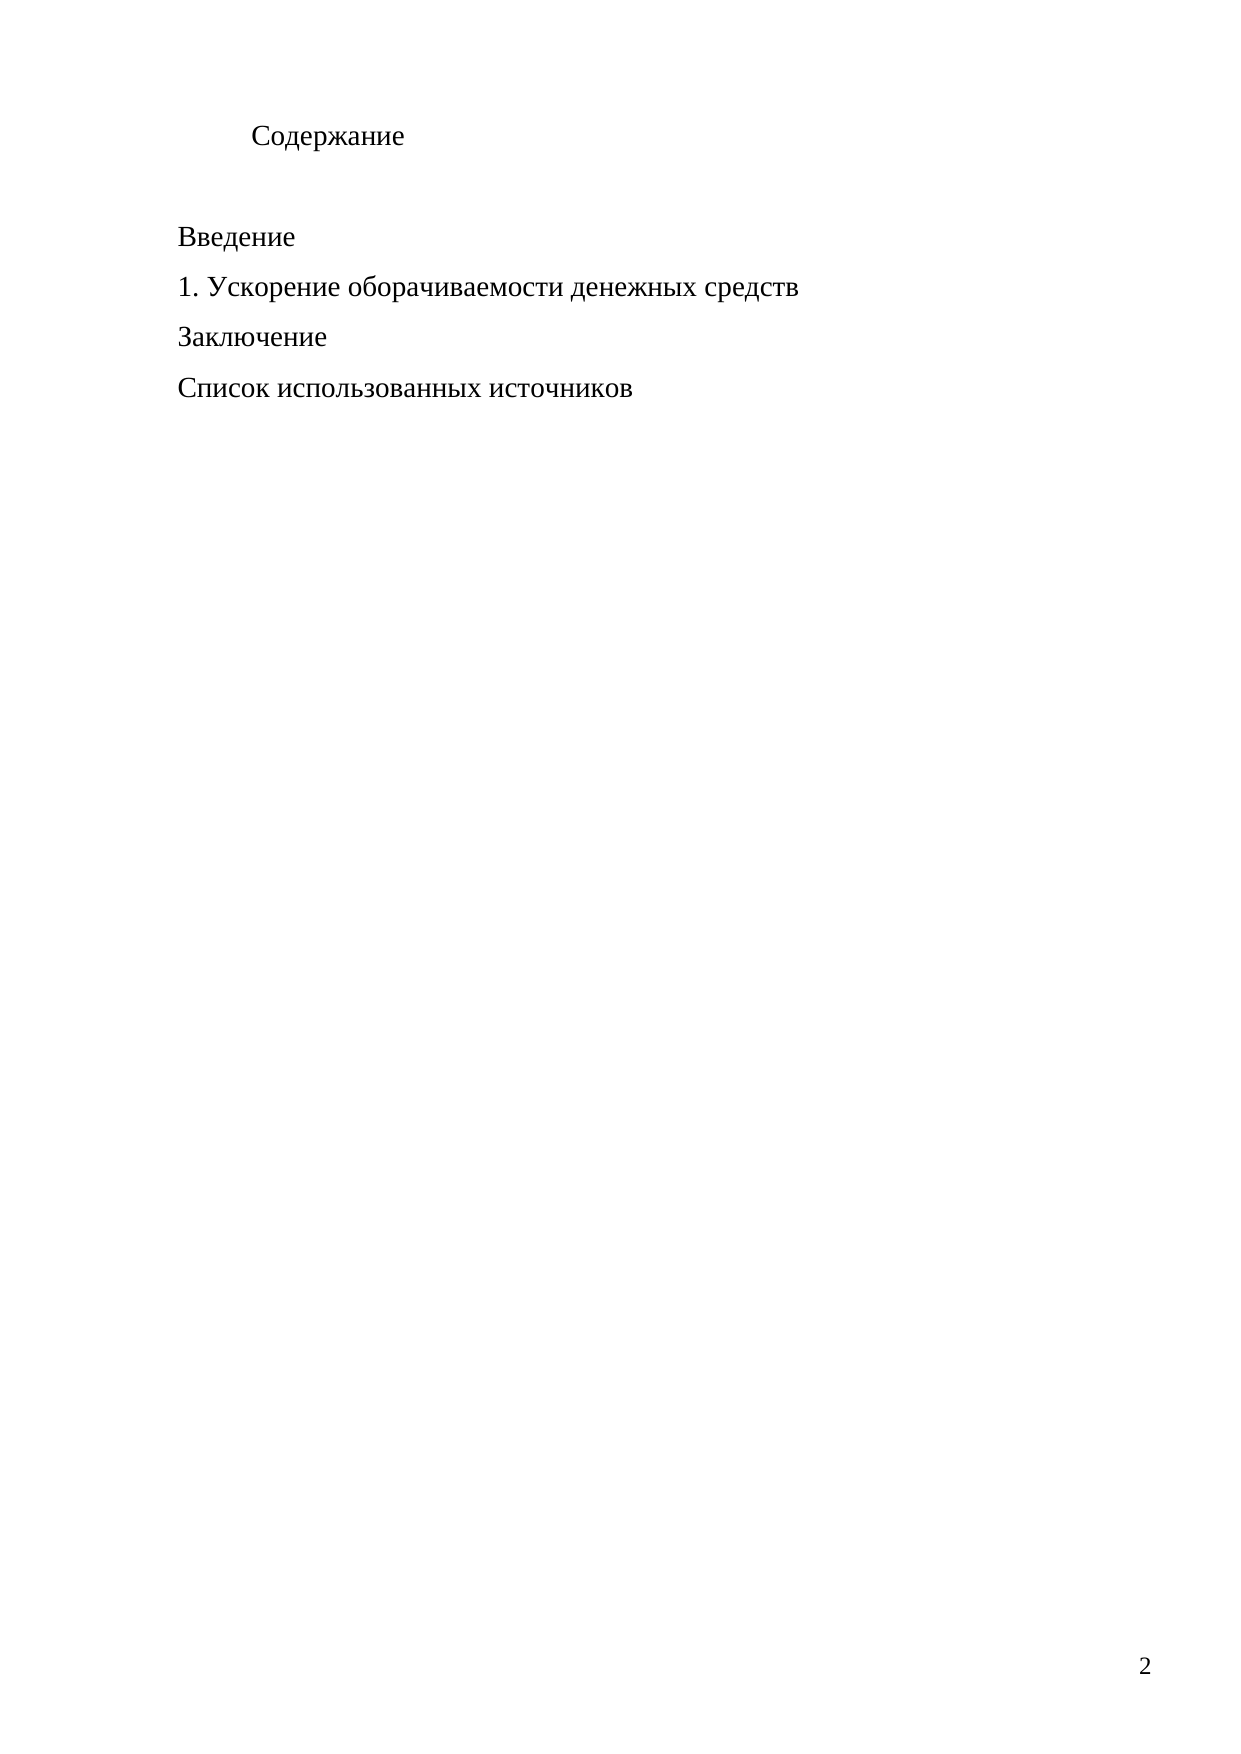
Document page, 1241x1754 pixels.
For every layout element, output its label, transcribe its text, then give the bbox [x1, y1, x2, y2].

text Заключение [177, 319, 1152, 353]
text Содержание [177, 118, 1152, 152]
text Введение [177, 219, 1152, 252]
text 1. Ускорение оборачиваемости денежных средств [177, 269, 1152, 303]
text Список использованных источников [177, 370, 1152, 403]
